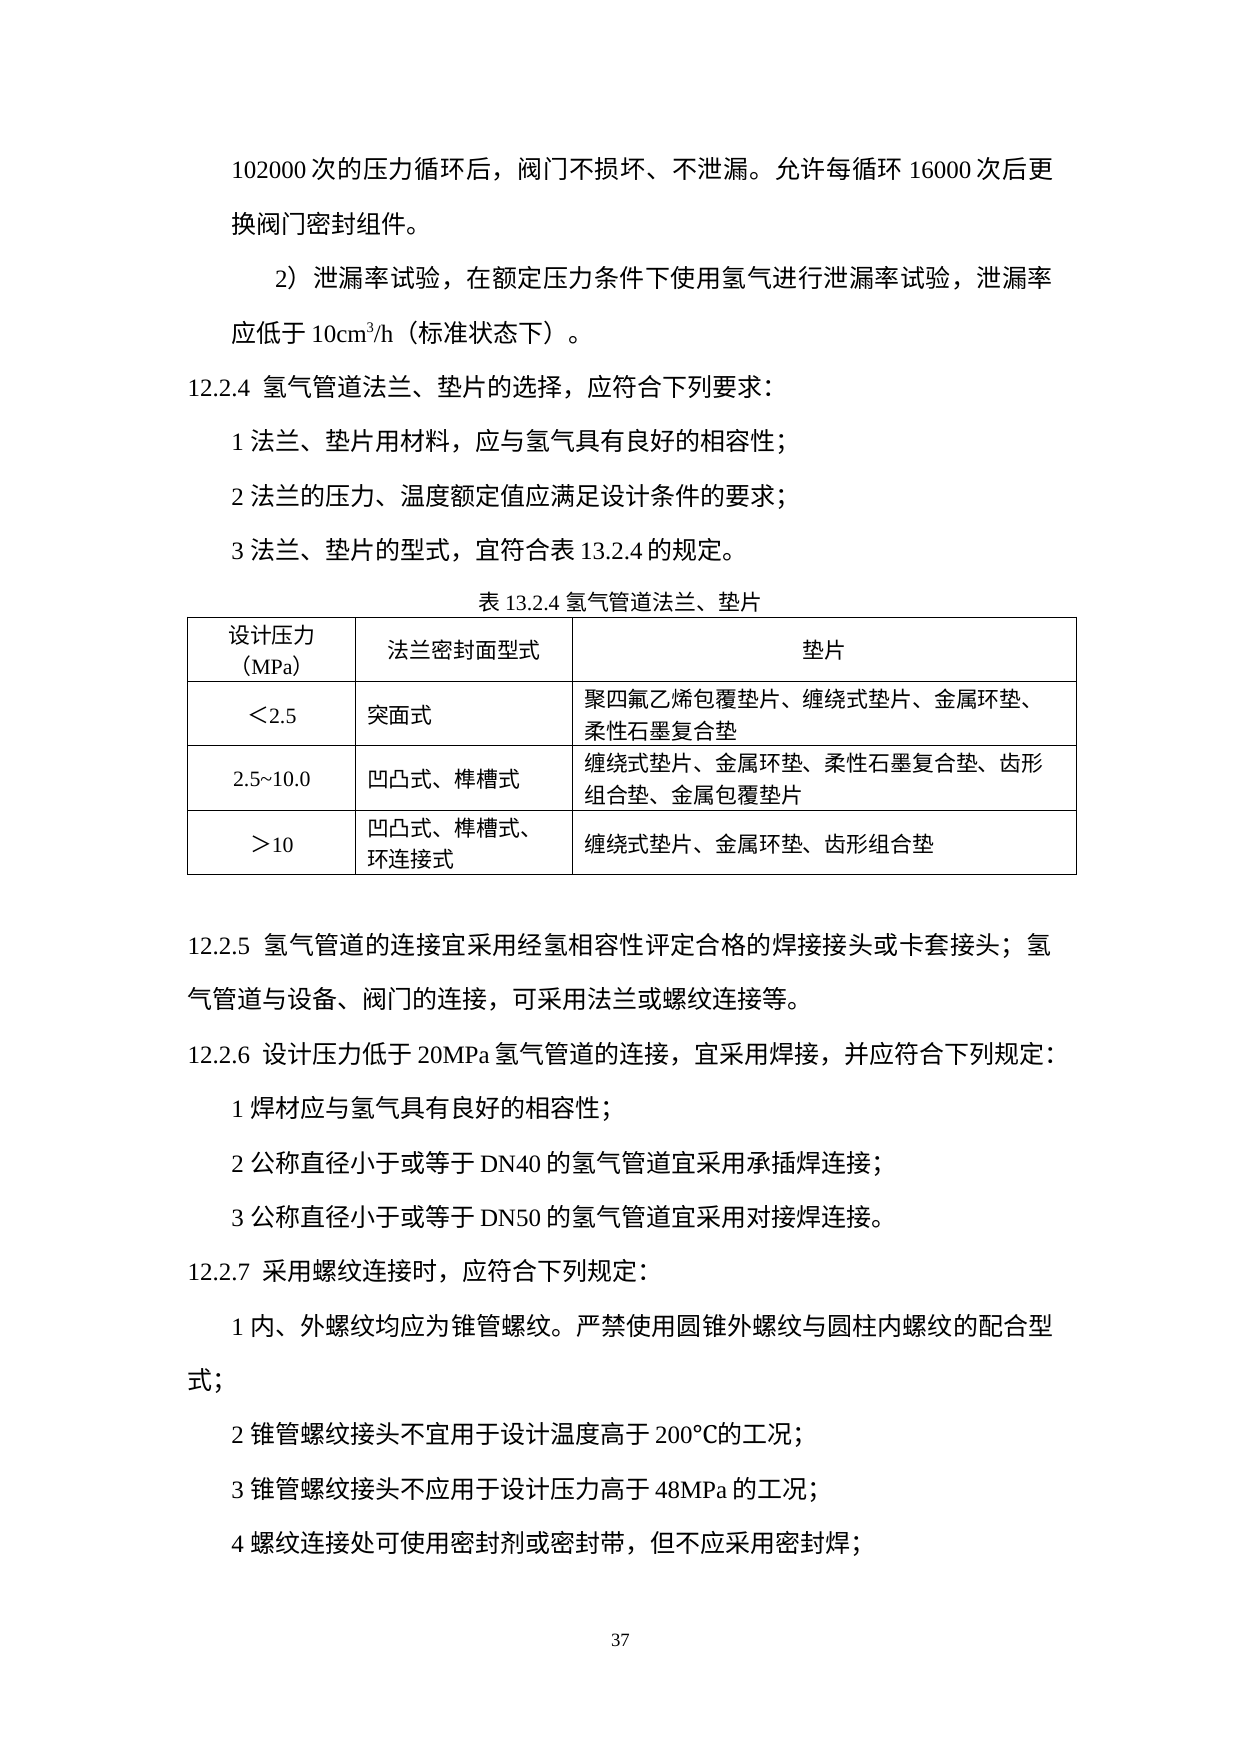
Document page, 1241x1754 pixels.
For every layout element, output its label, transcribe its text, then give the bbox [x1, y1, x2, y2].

text 1 法兰、垫片用材料，应与氢气具有良好的相容性； [187, 422, 1053, 458]
text 12.2.5 氢气管道的连接宜采用经氢相容性评定合格的焊接接头或卡套接头；氢气管道与设备、阀门的连接，可采用法兰或螺纹连接等。 [187, 926, 1053, 1016]
table_header 法兰密封面型式 [356, 618, 572, 681]
table_cell ＜2.5 [188, 682, 355, 745]
text 3 锥管螺纹接头不应用于设计压力高于48MPa的工况； [187, 1469, 1053, 1506]
text 12.2.4 氢气管道法兰、垫片的选择，应符合下列要求： [187, 367, 1053, 404]
table_header 设计压力（MPa） [188, 618, 355, 681]
text 12.2.7 采用螺纹连接时，应符合下列规定： [187, 1252, 1053, 1288]
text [231, 150, 1053, 241]
text 1 焊材应与氢气具有良好的相容性； [187, 1089, 1053, 1125]
text 2 法兰的压力、温度额定值应满足设计条件的要求； [187, 476, 1053, 512]
table_header 垫片 [573, 618, 1076, 681]
text 3 法兰、垫片的型式，宜符合表13.2.4的规定。 [187, 531, 1053, 567]
table_cell 2.5~10.0 [188, 746, 355, 810]
table_cell 凹凸式、榫槽式、环连接式 [356, 811, 572, 874]
table_cell 凹凸式、榫槽式 [356, 746, 572, 810]
text 1 内、外螺纹均应为锥管螺纹。严禁使用圆锥外螺纹与圆柱内螺纹的配合型式； [187, 1306, 1053, 1397]
text 2）泄漏率试验，在额定压力条件下使用氢气进行泄漏率试验，泄漏率应低于10cm3/h（标准状态下）。 [231, 259, 1053, 349]
text 2 锥管螺纹接头不宜用于设计温度高于200℃的工况； [187, 1415, 1053, 1451]
text 12.2.6 设计压力低于20MPa氢气管道的连接，宜采用焊接，并应符合下列规定： [187, 1034, 1053, 1071]
table_cell 缠绕式垫片、金属环垫、柔性石墨复合垫、齿形组合垫、金属包覆垫片 [573, 746, 1076, 810]
text 表13.2.4 氢气管道法兰、垫片 [187, 585, 1053, 617]
text 4 螺纹连接处可使用密封剂或密封带，但不应采用密封焊； [187, 1524, 1053, 1560]
table_cell 聚四氟乙烯包覆垫片、缠绕式垫片、金属环垫、柔性石墨复合垫 [573, 682, 1076, 745]
text 3 公称直径小于或等于DN50的氢气管道宜采用对接焊连接。 [187, 1197, 1053, 1234]
text 2 公称直径小于或等于DN40的氢气管道宜采用承插焊连接； [187, 1143, 1053, 1179]
table_cell 突面式 [356, 682, 572, 745]
table_cell 缠绕式垫片、金属环垫、齿形组合垫 [573, 811, 1076, 874]
table_cell ＞10 [188, 811, 355, 874]
